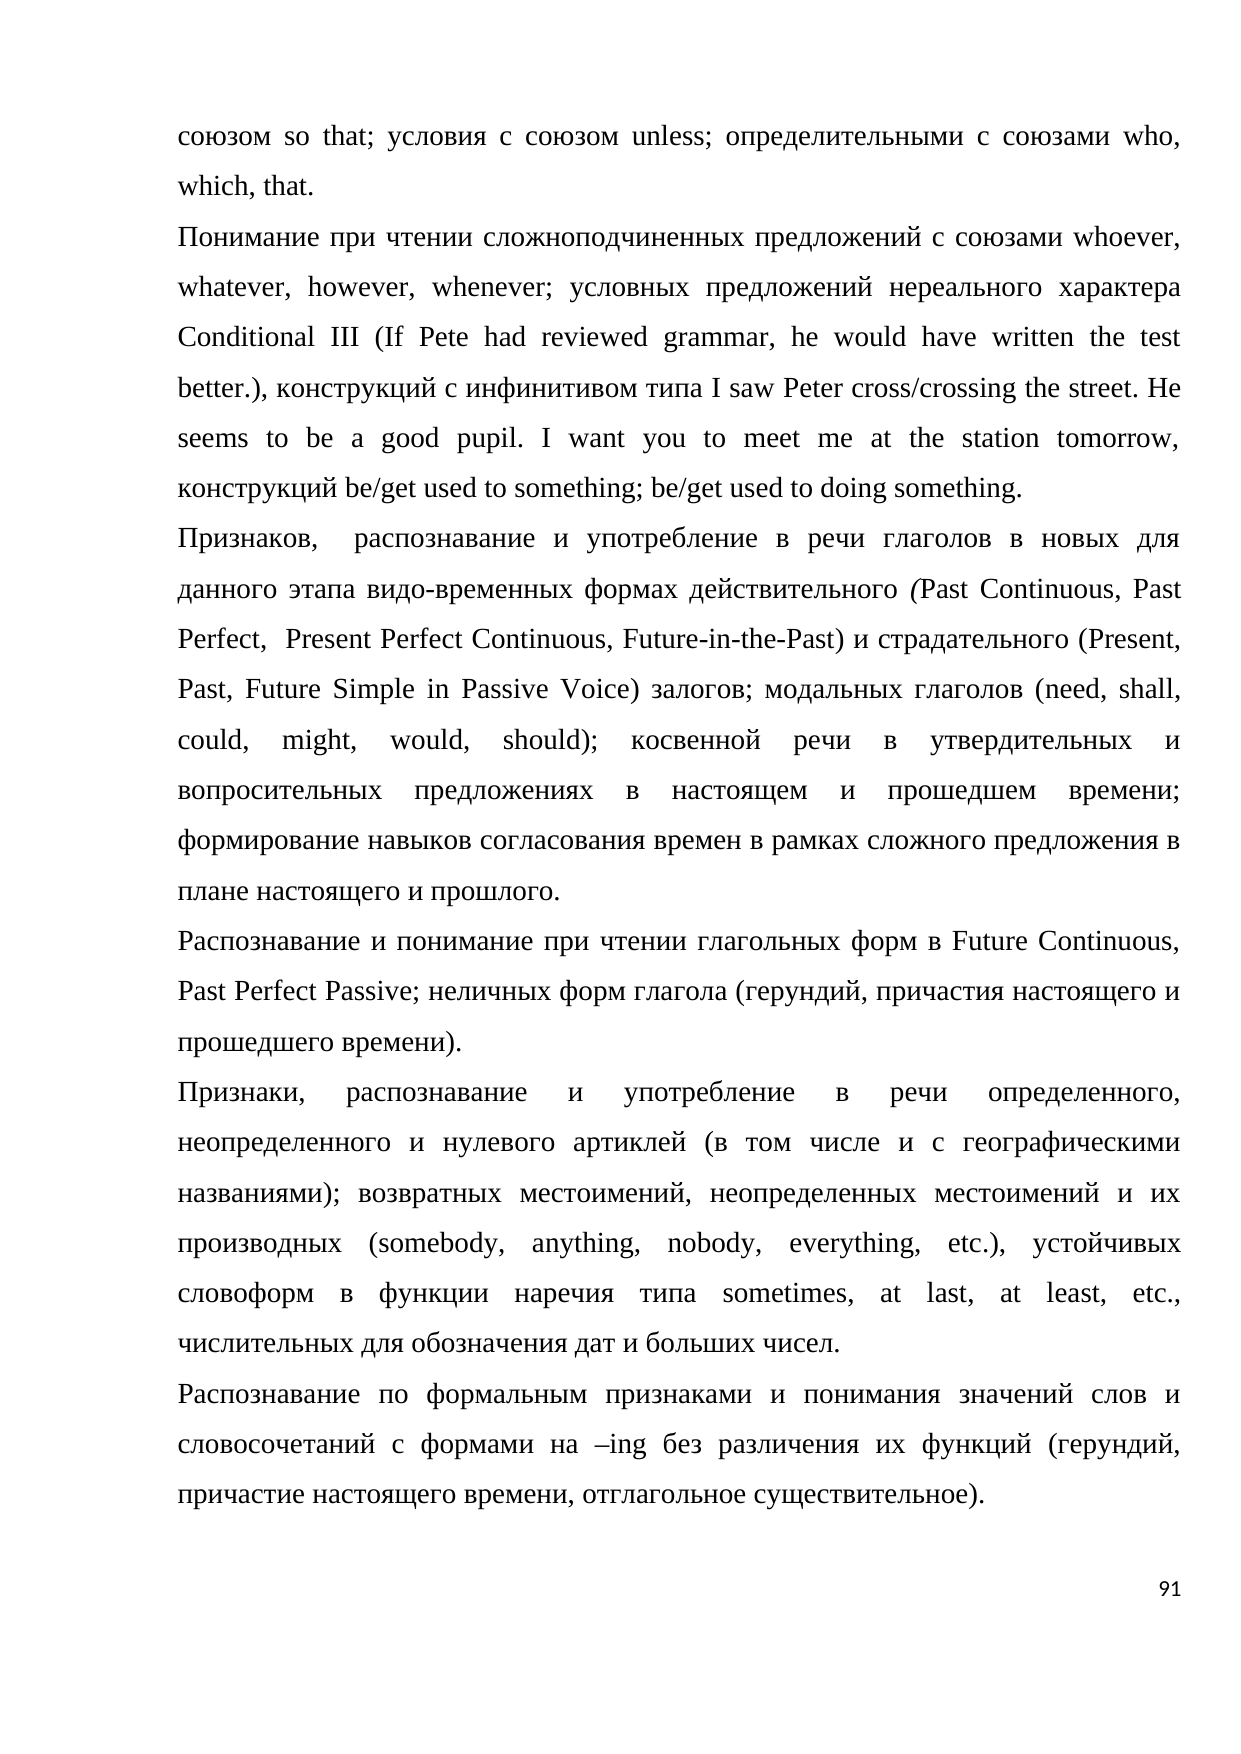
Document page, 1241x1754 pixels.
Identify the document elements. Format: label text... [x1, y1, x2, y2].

text Понимание при чтении сложноподчиненных предложений с союзами whoever, whatever, however, whenever; условных предложений нереального характера Conditional III (If Pete had reviewed grammar, he would have written the test better.), конструкций с инфинитивом типа I saw Peter cross/crossing the street. He seems to be a good pupil. I want you to meet me at the station tomorrow, конструкций be/get used to something; be/get used to doing something. [177, 219, 1181, 504]
text Распознавание по формальным признаками и понимания значений слов и словосочетаний с формами на –ing без различения их функций (герундий, причастие настоящего времени, отглагольное существительное). [177, 1376, 1181, 1510]
text Распознавание и понимание при чтении глагольных форм в Future Continuous, Past Perfect Passive; неличных форм глагола (герундий, причастия настоящего и прошедшего времени). [177, 923, 1181, 1057]
text Признаков, распознавание и употребление в речи глаголов в новых для данного этапа видо-временных формах действительного (Past Continuous, Past Perfect, Present Perfect Continuous, Future-in-the-Past) и страдательного (Present, Past, Future Simple in Passive Voice) залогов; модальных глаголов (need, shall, could, might, would, should); косвенной речи в утвердительных и вопросительных предложениях в настоящем и прошедшем времени; формирование навыков cогласования времен в рамках сложного предложения в плане настоящего и прошлого. [177, 521, 1181, 906]
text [177, 118, 1181, 202]
text Признаки, распознавание и употребление в речи определенного, неопределенного и нулевого артиклей (в том числе и с географическими названиями); возвратных местоимений, неопределенных местоимений и их производных (somebody, anything, nobody, everything, etc.), устойчивых словоформ в функции наречия типа sometimes, at last, at least, etc., числительных для обозначения дат и больших чисел. [177, 1074, 1181, 1359]
